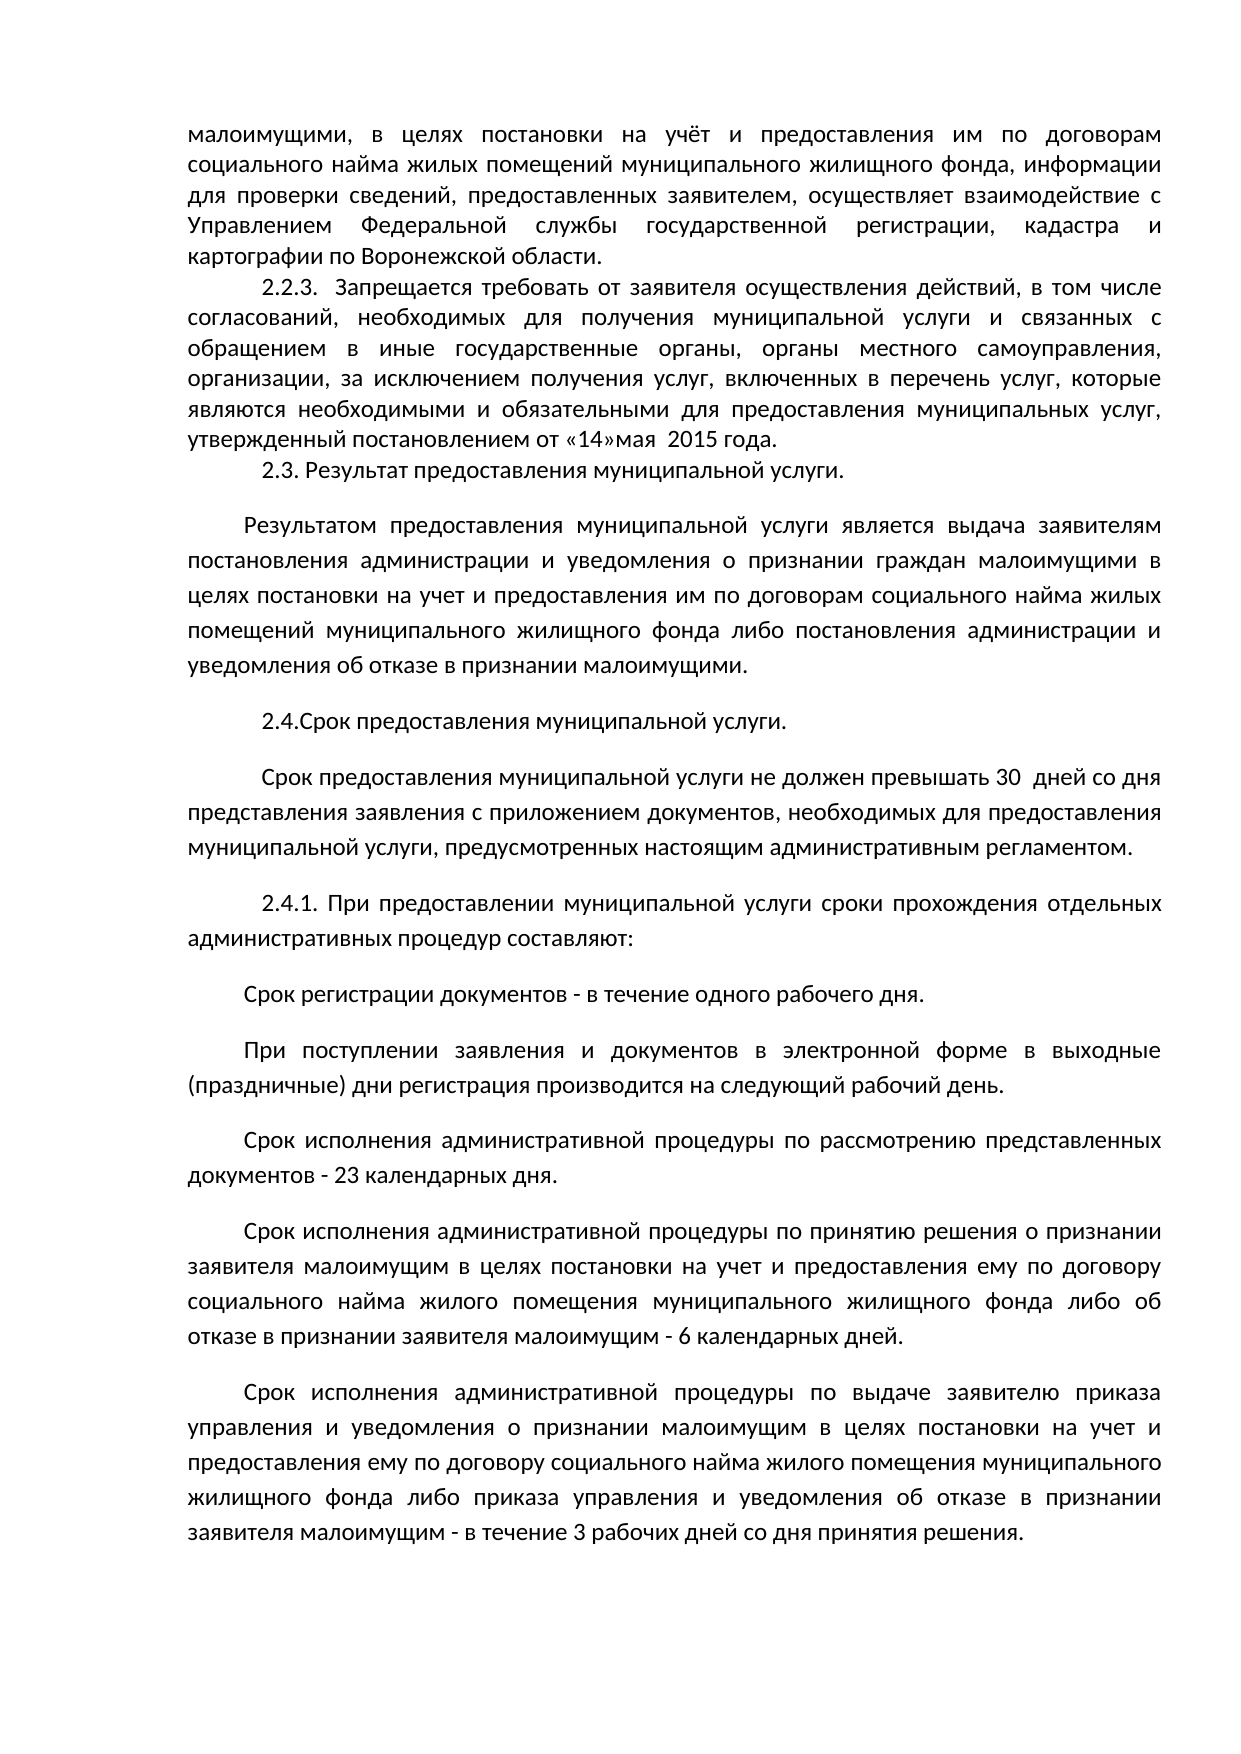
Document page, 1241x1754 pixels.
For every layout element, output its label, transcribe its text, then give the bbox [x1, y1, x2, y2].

text Срок предоставления муниципальной услуги не должен превышать 30 дней со дня представления заявления с приложением документов, необходимых для предоставления муниципальной услуги, предусмотренных настоящим административным регламентом. [187, 761, 1163, 862]
text Срок регистрации документов - в течение одного рабочего дня. [187, 978, 1163, 1008]
list Запрещается требовать от заявителя осуществления действий, в том числе согласований, необходимых для получения муниципальной услуги и связанных с обращением в иные государственные органы, органы местного самоуправления, организации, за исключением получения услуг, включенных в перечень услуг, которые являются необходимыми и обязательными для предоставления муниципальных услуг, утвержденный постановлением от «14»мая 2015 года. [187, 271, 1163, 454]
text 2.4.1. При предоставлении муниципальной услуги сроки прохождения отдельных административных процедур составляют: [187, 887, 1163, 953]
text Срок исполнения административной процедуры по принятию решения о признании заявителя малоимущим в целях постановки на учет и предоставления ему по договору социального найма жилого помещения муниципального жилищного фонда либо об отказе в признании заявителя малоимущим - 6 календарных дней. [187, 1216, 1163, 1351]
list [187, 118, 1163, 271]
text 2.3. Результат предоставления муниципальной услуги. [187, 454, 1163, 484]
text Срок исполнения административной процедуры по рассмотрению представленных документов - 23 календарных дня. [187, 1125, 1163, 1190]
text При поступлении заявления и документов в электронной форме в выходные (праздничные) дни регистрация производится на следующий рабочий день. [187, 1034, 1163, 1099]
text 2.4.Срок предоставления муниципальной услуги. [187, 706, 1163, 736]
text Срок исполнения административной процедуры по выдаче заявителю приказа управления и уведомления о признании малоимущим в целях постановки на учет и предоставления ему по договору социального найма жилого помещения муниципального жилищного фонда либо приказа управления и уведомления об отказе в признании заявителя малоимущим - в течение 3 рабочих дней со дня принятия решения. [187, 1376, 1163, 1547]
text Результатом предоставления муниципальной услуги является выдача заявителям постановления администрации и уведомления о признании граждан малоимущими в целях постановки на учет и предоставления им по договорам социального найма жилых помещений муниципального жилищного фонда либо постановления администрации и уведомления об отказе в признании малоимущими. [187, 510, 1163, 680]
